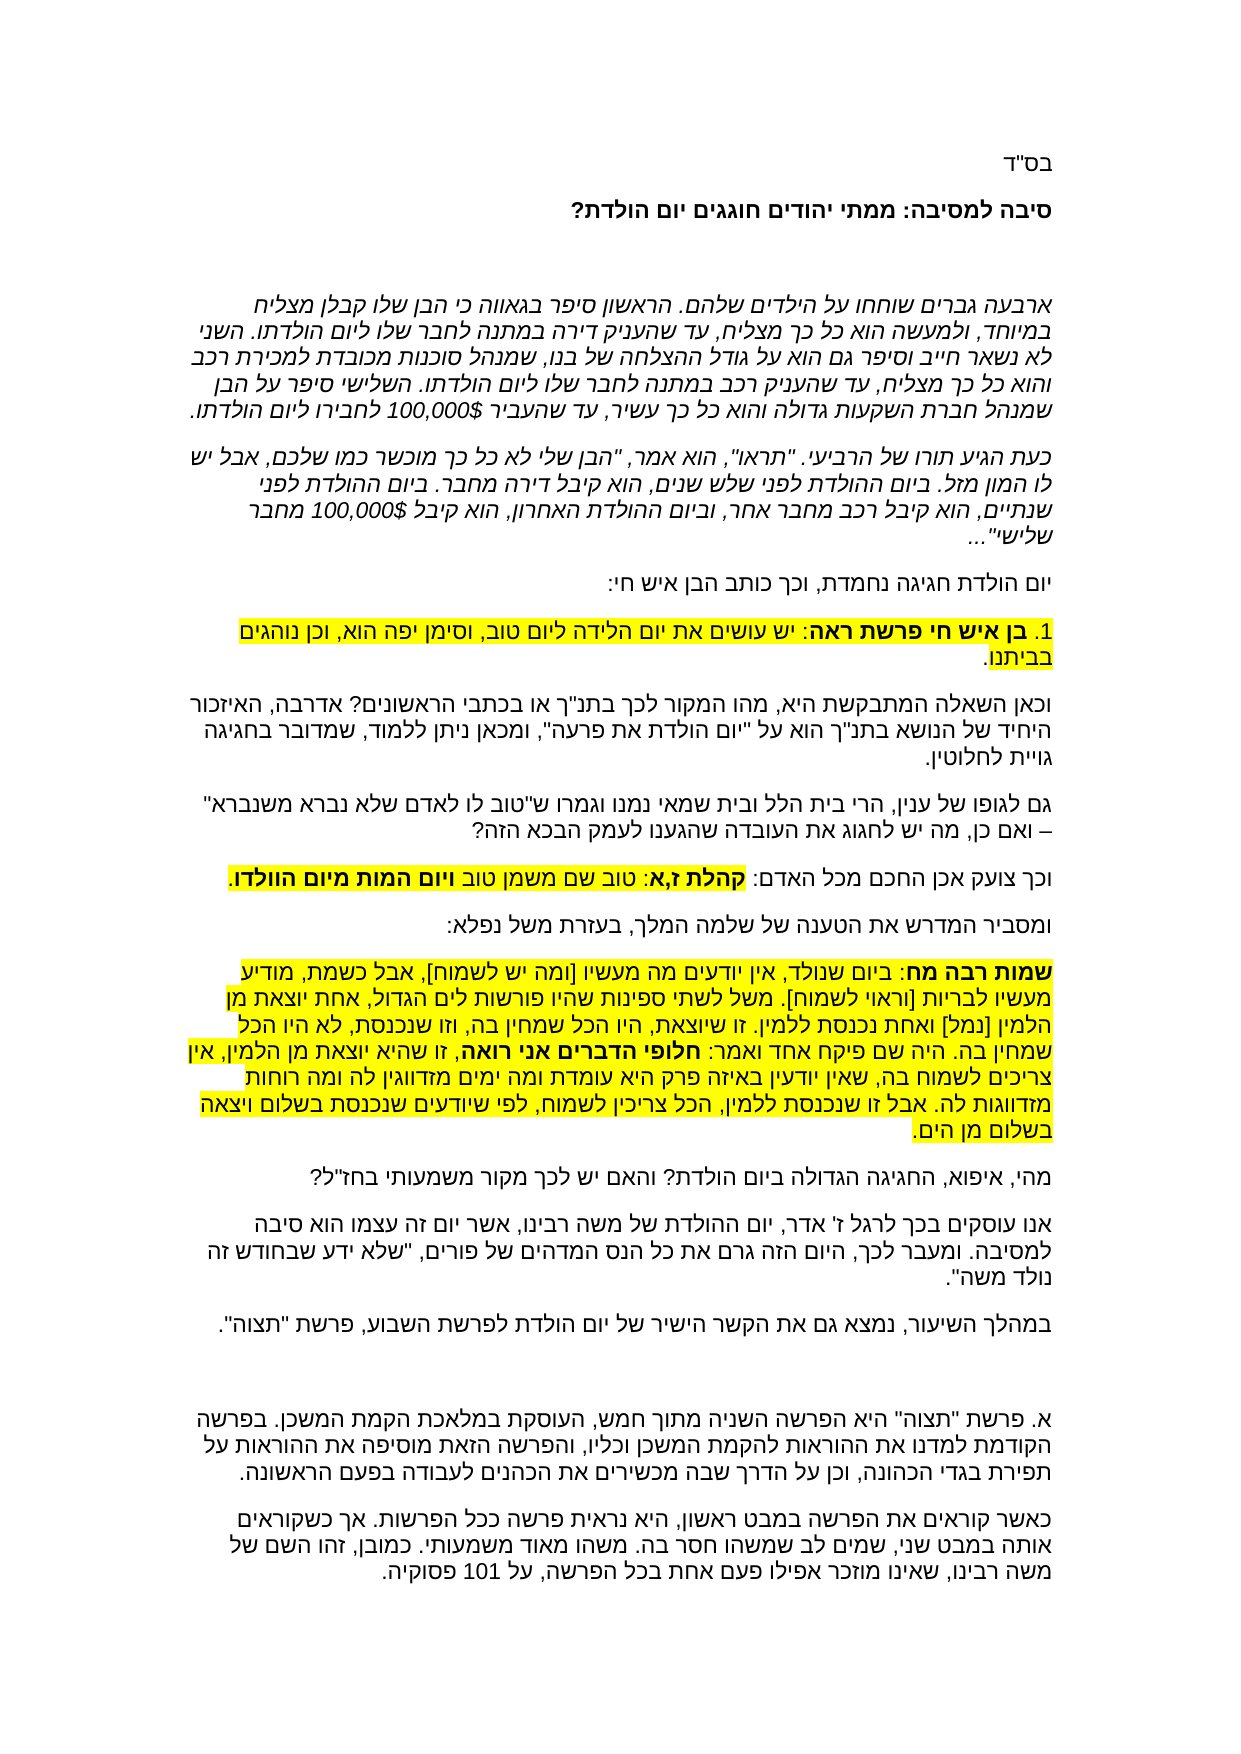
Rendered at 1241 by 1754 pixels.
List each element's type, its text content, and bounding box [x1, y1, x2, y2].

text מהי, איפוא, החגיגה הגדולה ביום הולדת? והאם יש לכך מקור משמעותי בחז"ל? [187, 1164, 1053, 1191]
text ארבעה גברים שוחחו על הילדים שלהם. הראשון סיפר בגאווה כי הבן שלו קבלן מצליח במיוחד, ולמעשה הוא כל כך מצליח, עד שהעניק דירה במתנה לחבר שלו ליום הולדתו. השני לא נשאר חייב וסיפר גם הוא על גודל ההצלחה של בנו, שמנהל סוכנות מכובדת למכירת רכב והוא כל כך מצליח, עד שהעניק רכב במתנה לחבר שלו ליום הולדתו. השלישי סיפר על הבן שמנהל חברת השקעות גדולה והוא כל כך עשיר, עד שהעביר 100,000$ לחבירו ליום הולדתו. [187, 292, 1053, 423]
text אנו עוסקים בכך לרגל ז' אדר, יום ההולדת של משה רבינו, אשר יום זה עצמו הוא סיבה למסיבה. ומעבר לכך, היום הזה גרם את כל הנס המדהים של פורים, "שלא ידע שבחודש זה נולד משה". [187, 1211, 1053, 1291]
text יום הולדת חגיגה נחמדת, וכך כותב הבן איש חי: [187, 570, 1053, 597]
text כאשר קוראים את הפרשה במבט ראשון, היא נראית פרשה ככל הפרשות. אך כשקוראים אותה במבט שני, שמים לב שמשהו חסר בה. משהו מאוד משמעותי. כמובן, זהו השם של משה רבינו, שאינו מוזכר אפילו פעם אחת בכל הפרשה, על 101 פסוקיה. [187, 1506, 1053, 1585]
text בס"ד [187, 150, 1053, 176]
text שמות רבה מח: ביום שנולד, אין יודעים מה מעשיו [ומה יש לשמוח], אבל כשמת, מודיע מעשיו לבריות [וראוי לשמוח]. משל לשתי ספינות שהיו פורשות לים הגדול, אחת יוצאת מן הלמין [נמל] ואחת נכנסת ללמין. זו שיוצאת, היו הכל שמחין בה, וזו שנכנסת, לא היו הכל שמחין בה. היה שם פיקח אחד ואמר: חלופי הדברים אני רואה, זו שהיא יוצאת מן הלמין, אין צריכים לשמוח בה, שאין יודעין באיזה פרק היא עומדת ומה ימים מזדווגין לה ומה רוחות מזדווגות לה. אבל זו שנכנסת ללמין, הכל צריכין לשמוח, לפי שיודעים שנכנסת בשלום ויצאה בשלום מן הים. [187, 959, 912, 1143]
text וכאן השאלה המתבקשת היא, מהו המקור לכך בתנ"ך או בכתבי הראשונים? אדרבה, האיזכור היחיד של הנושא בתנ"ך הוא על "יום הולדת את פרעה", ומכאן ניתן ללמוד, שמדובר בחגיגה גויית לחלוטין. [187, 691, 1053, 770]
text סיבה למסיבה: ממתי יהודים חוגגים יום הולדת? [187, 197, 1053, 223]
text במהלך השיעור, נמצא גם את הקשר הישיר של יום הולדת לפרשת השבוע, פרשת "תצוה". [187, 1311, 1053, 1338]
text 1. בן איש חי פרשת ראה: יש עושים את יום הלידה ליום טוב, וסימן יפה הוא, וכן נוהגים בביתנו. [187, 618, 989, 670]
text גם לגופו של ענין, הרי בית הלל ובית שמאי נמנו וגמרו ש"טוב לו לאדם שלא נברא משנברא" – ואם כן, מה יש לחגוג את העובדה שהגענו לעמק הבכא הזה? [187, 791, 1053, 844]
text וכך צועק אכן החכם מכל האדם: קהלת ז,א: טוב שם משמן טוב ויום המות מיום הוולדו. [187, 864, 1053, 891]
text א. פרשת "תצוה" היא הפרשה השניה מתוך חמש, העוסקת במלאכת הקמת המשכן. בפרשה הקודמת למדנו את ההוראות להקמת המשכן וכליו, והפרשה הזאת מוסיפה את ההוראות על תפירת בגדי הכהונה, וכן על הדרך שבה מכשירים את הכהנים לעבודה בפעם הראשונה. [187, 1406, 1053, 1485]
text ומסביר המדרש את הטענה של שלמה המלך, בעזרת משל נפלא: [187, 912, 1053, 938]
text כעת הגיע תורו של הרביעי. "תראו", הוא אמר, "הבן שלי לא כל כך מוכשר כמו שלכם, אבל יש לו המון מזל. ביום ההולדת לפני שלש שנים, הוא קיבל דירה מחבר. ביום ההולדת לפני שנתיים, הוא קיבל רכב מחבר אחר, וביום ההולדת האחרון, הוא קיבל 100,000$ מחבר שלישי"... [187, 444, 1053, 549]
